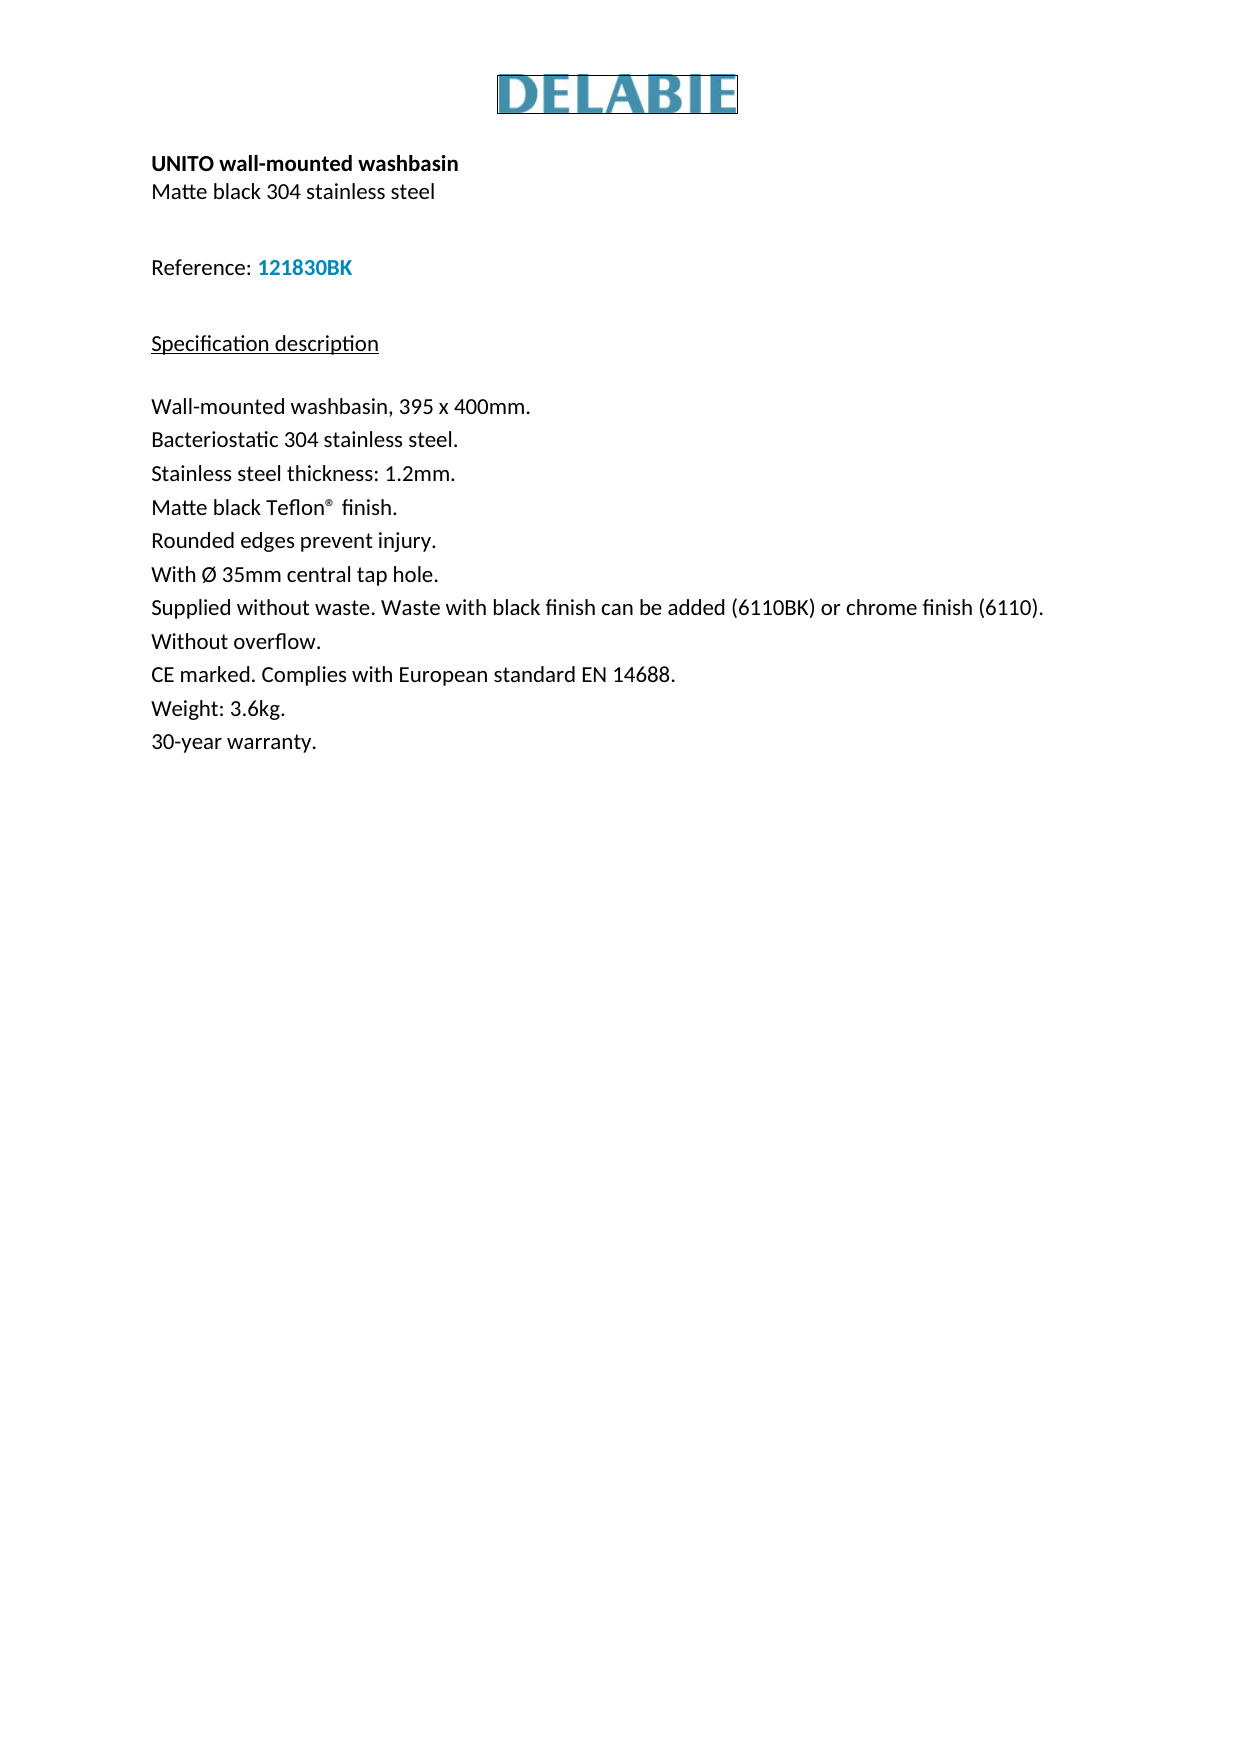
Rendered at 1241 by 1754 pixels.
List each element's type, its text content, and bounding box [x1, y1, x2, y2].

text Specification description [151, 329, 1084, 357]
text Matte black 304 stainless steel [151, 177, 1084, 205]
text Matte black Teflon® finish. [151, 493, 1084, 521]
text UNITO wall-mounted washbasin [151, 149, 1084, 177]
text Rounded edges prevent injury. [151, 526, 1084, 554]
text Wall-mounted washbasin, 395 x 400mm. [151, 392, 1084, 420]
text Reference: 121830BK [151, 253, 1084, 281]
text With Ø 35mm central tap hole. [151, 560, 1084, 588]
text Stainless steel thickness: 1.2mm. [151, 459, 1084, 487]
text Weight: 3.6kg. [151, 694, 1084, 722]
text CE marked. Complies with European standard EN 14688. [151, 660, 1084, 688]
text Without overflow. [151, 627, 1084, 655]
text Supplied without waste. Waste with black finish can be added (6110BK) or chrome finish (6110). [151, 593, 1084, 621]
picture [498, 76, 737, 113]
text 30-year warranty. [151, 727, 1084, 755]
text Bacteriostatic 304 stainless steel. [151, 426, 1084, 453]
